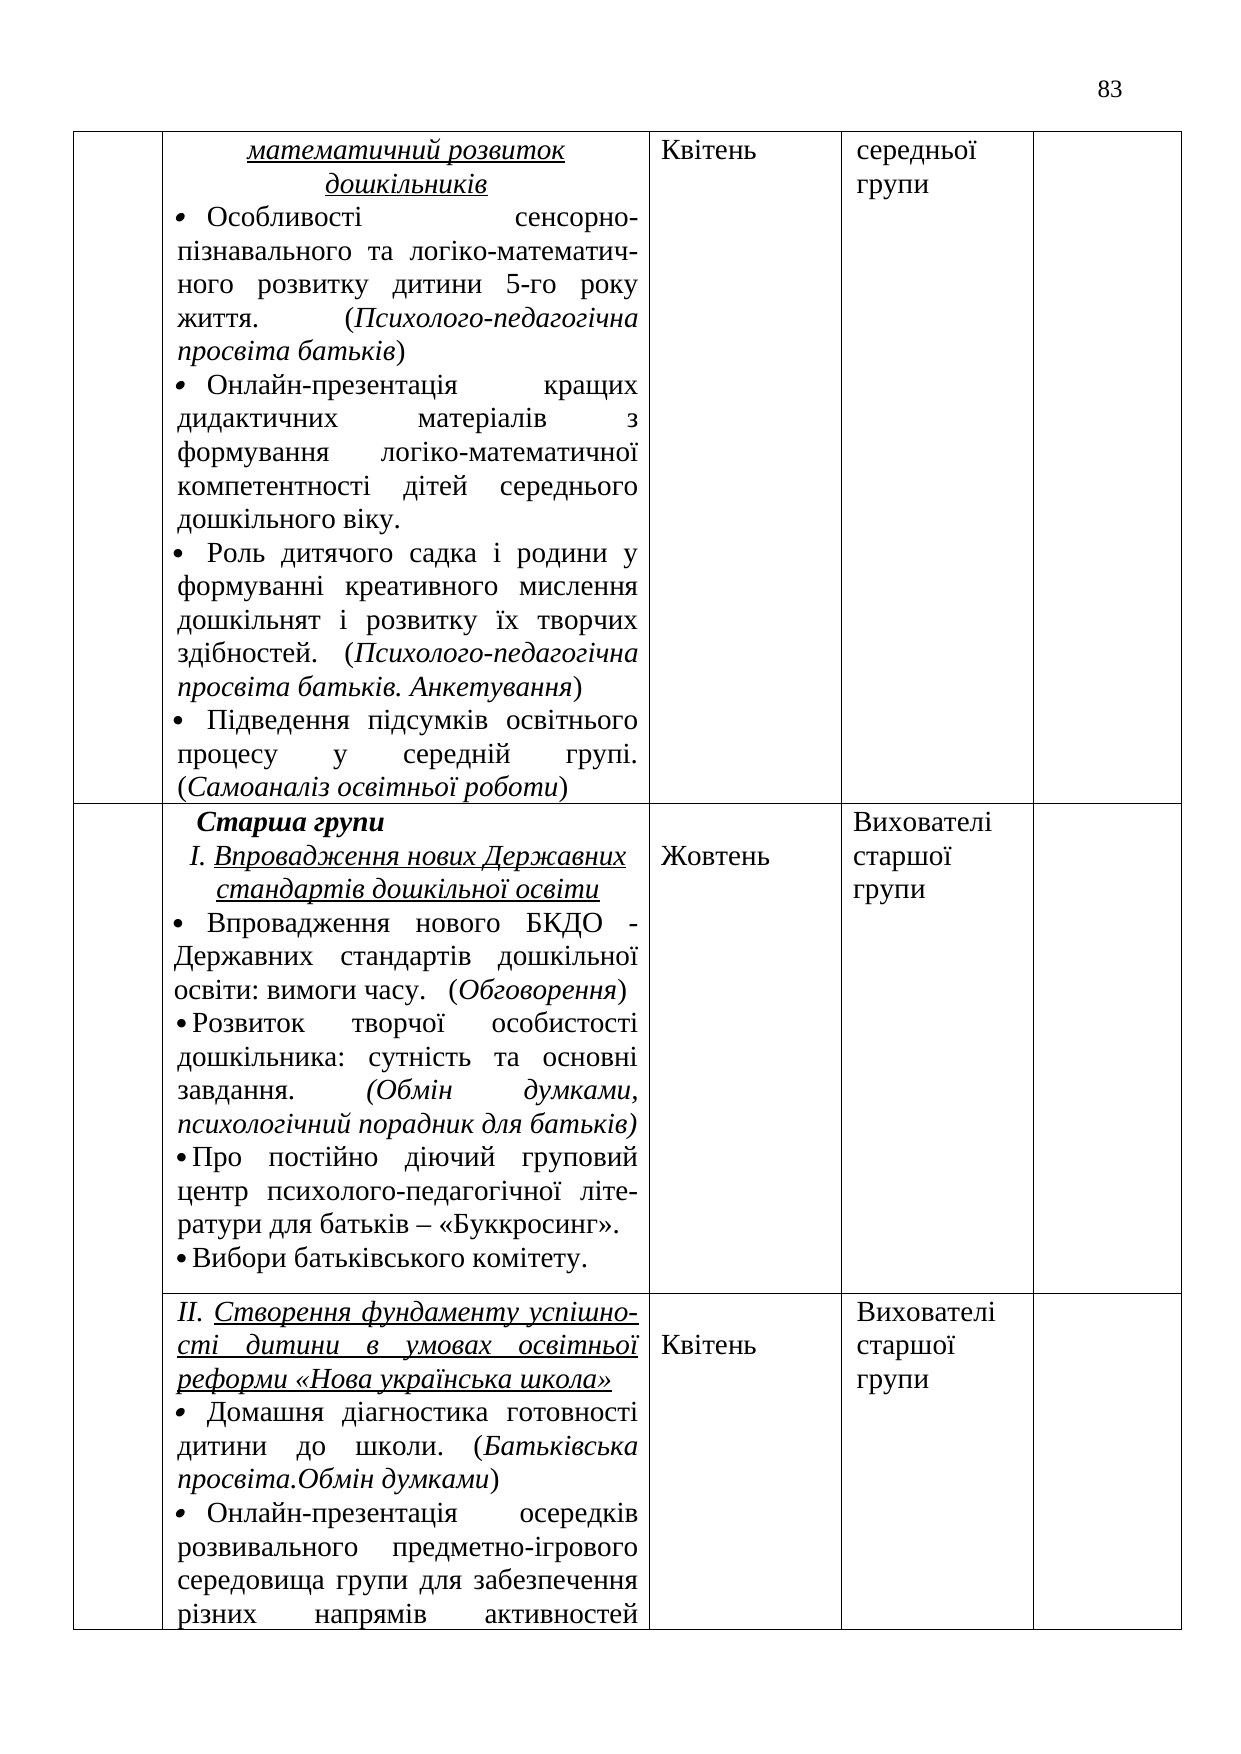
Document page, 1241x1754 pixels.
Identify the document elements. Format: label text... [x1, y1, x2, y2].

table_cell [842, 1294, 1033, 1629]
table_cell Жовтень [650, 804, 841, 1293]
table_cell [163, 132, 649, 803]
table_cell Старша групи І. Впровадження нових Державних стандартів дошкільної освіти Впровадження нового БКДО - Державних стандартів дошкільної освіти: вимоги часу. (Обговорення) Розвиток творчої особистості дошкільника: сутність та основні завдання. (Обмін думками, психологічний порадник для батьків) Про постійно діючий груповий центр психолого-педагогічної літе-ратури для батьків – «Буккросинг». Вибори батьківського комітету. [163, 804, 649, 1293]
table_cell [842, 132, 1033, 803]
table_cell Квітень [650, 1294, 841, 1629]
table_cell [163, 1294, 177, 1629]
table_cell Вихователі старшої групи [842, 804, 1033, 1293]
table_cell Квітень [650, 132, 841, 803]
table_cell [1034, 804, 1181, 1293]
table_cell [1034, 1294, 1181, 1629]
table_cell [1034, 132, 1181, 803]
table_cell [74, 804, 162, 1629]
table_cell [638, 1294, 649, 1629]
